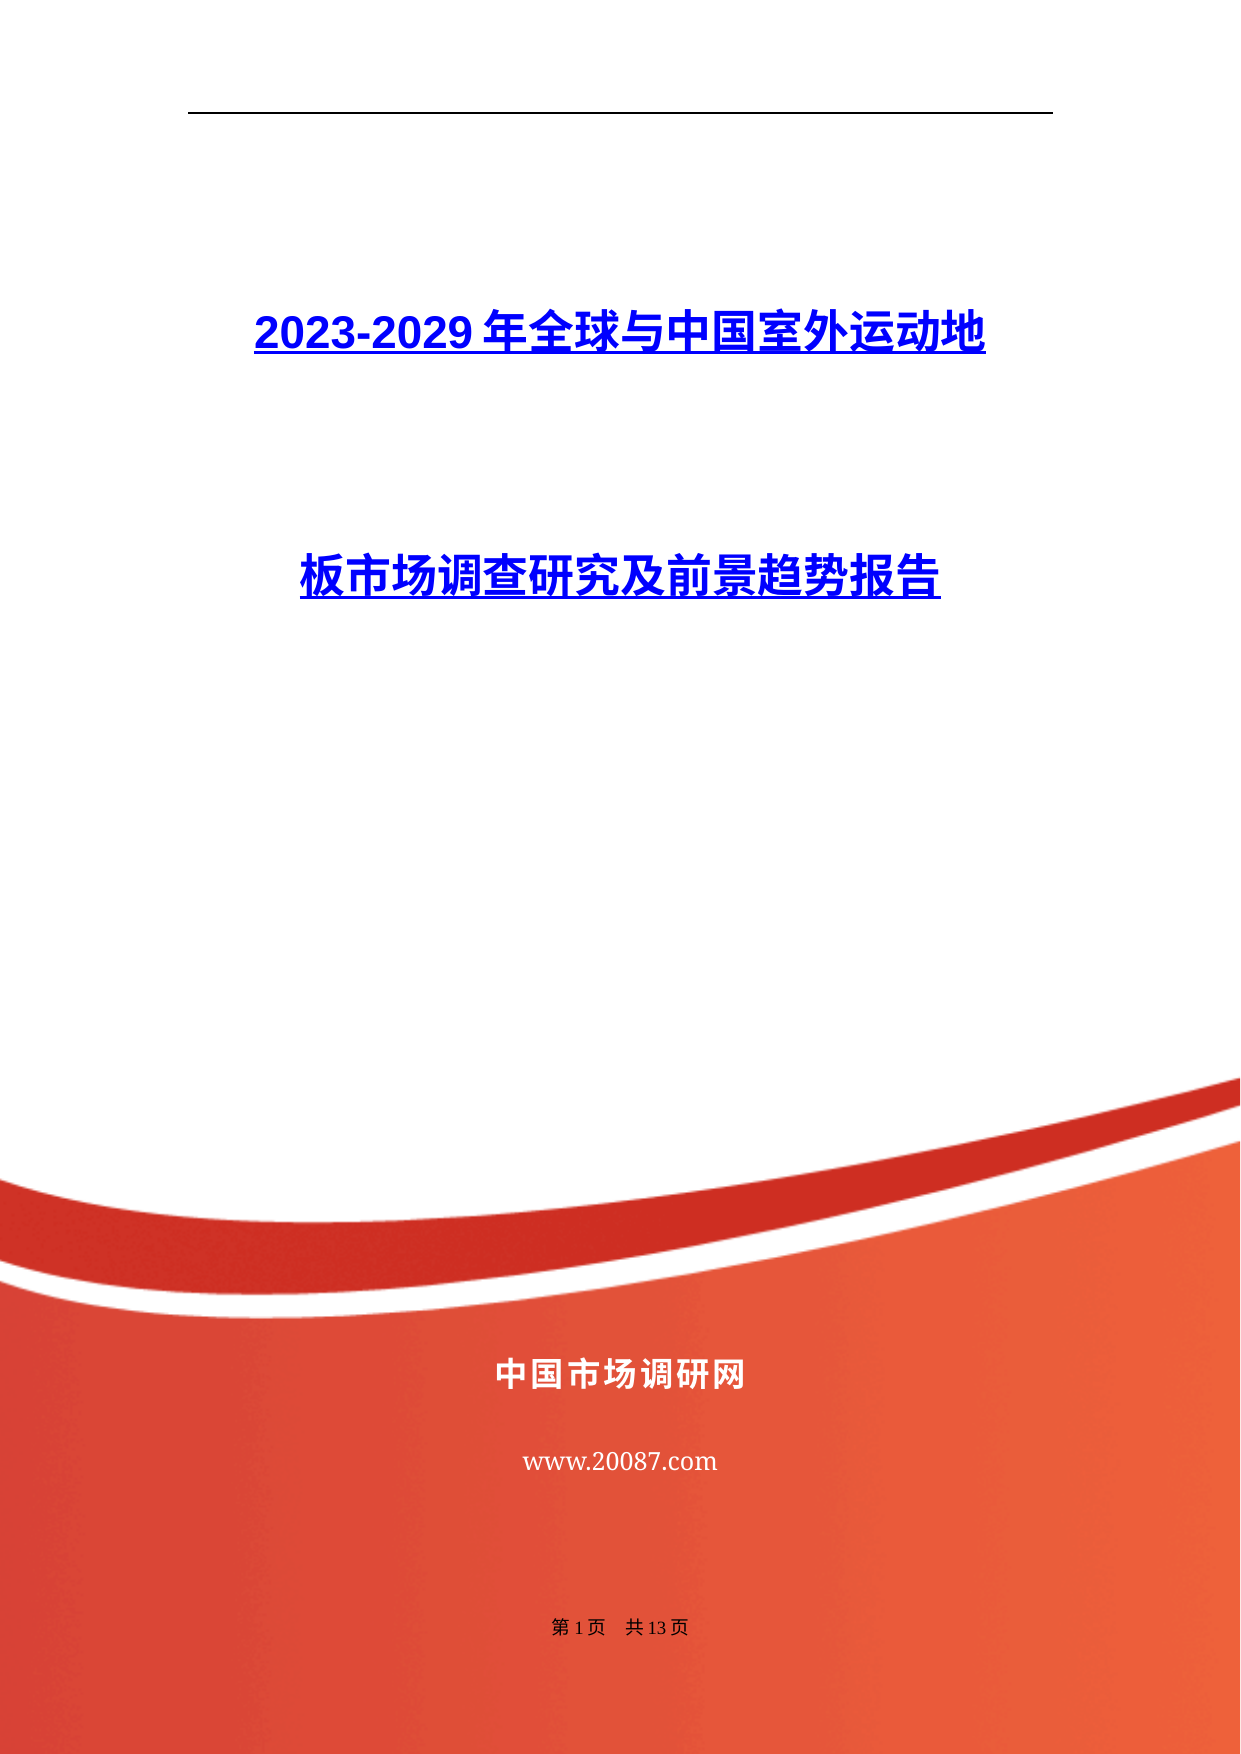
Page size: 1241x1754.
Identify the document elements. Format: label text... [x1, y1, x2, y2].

text www.20087.com [187, 1428, 1053, 1493]
table_header 2023-2029年全球与中国室外运动地板市场调查研究及前景趋势报告 [188, 207, 1053, 773]
picture [0, 1006, 1241, 1754]
subtitle 中国市场调研网 [187, 1339, 1053, 1404]
